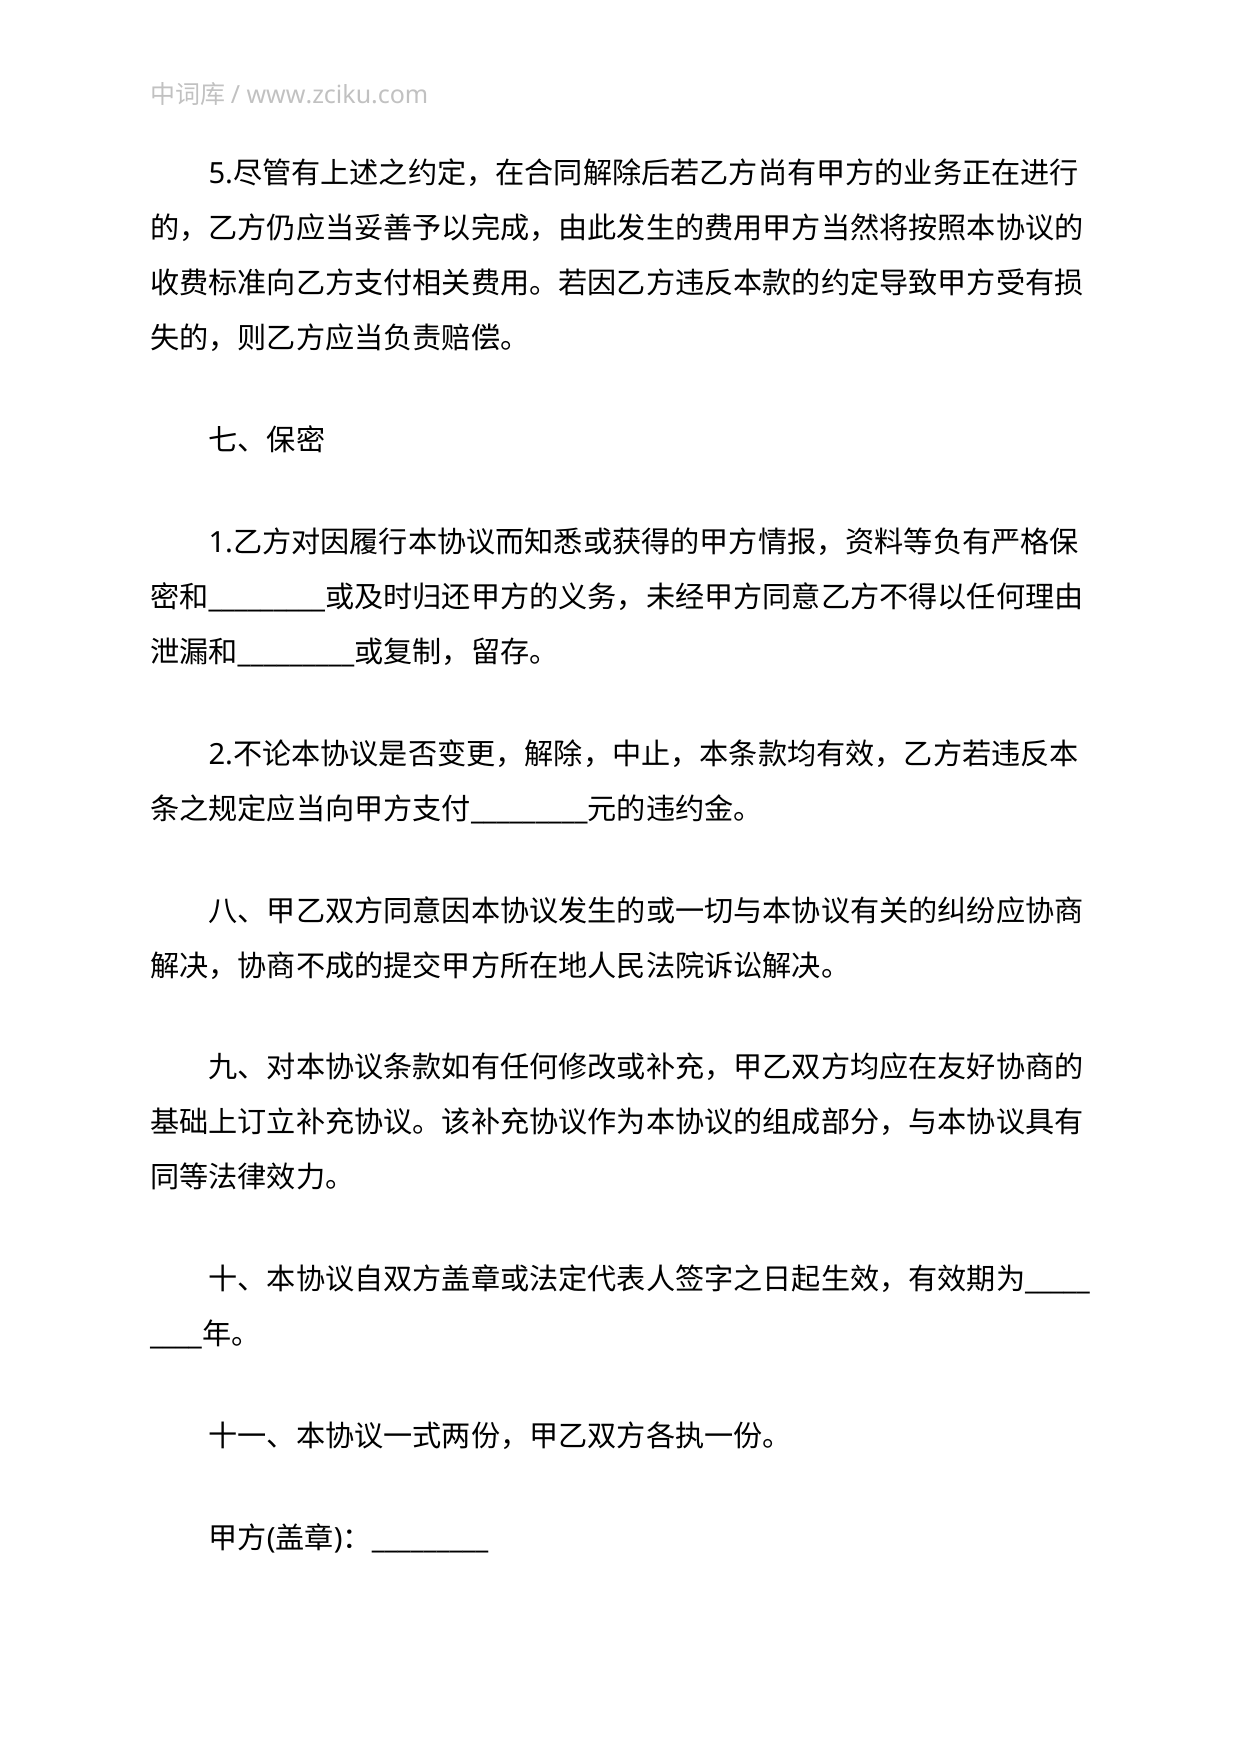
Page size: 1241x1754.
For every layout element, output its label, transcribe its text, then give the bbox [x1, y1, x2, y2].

text 1.乙方对因履行本协议而知悉或获得的甲方情报，资料等负有严格保密和_________或及时归还甲方的义务，未经甲方同意乙方不得以任何理由泄漏和_________或复制，留存。 [150, 518, 1090, 671]
text 十一、本协议一式两份，甲乙双方各执一份。 [150, 1412, 1090, 1455]
text 十、本协议自双方盖章或法定代表人签字之日起生效，有效期为_________年。 [150, 1256, 1090, 1353]
text 九、对本协议条款如有任何修改或补充，甲乙双方均应在友好协商的基础上订立补充协议。该补充协议作为本协议的组成部分，与本协议具有同等法律效力。 [150, 1044, 1090, 1196]
text 七、保密 [150, 417, 1090, 459]
text 八、甲乙双方同意因本协议发生的或一切与本协议有关的纠纷应协商解决，协商不成的提交甲方所在地人民法院诉讼解决。 [150, 887, 1090, 984]
text 甲方(盖章)：_________ [150, 1514, 1090, 1557]
text 2.不论本协议是否变更，解除，中止，本条款均有效，乙方若违反本条之规定应当向甲方支付_________元的违约金。 [150, 730, 1090, 828]
text 5.尽管有上述之约定，在合同解除后若乙方尚有甲方的业务正在进行的，乙方仍应当妥善予以完成，由此发生的费用甲方当然将按照本协议的收费标准向乙方支付相关费用。若因乙方违反本款的约定导致甲方受有损失的，则乙方应当负责赔偿。 [150, 150, 1090, 357]
